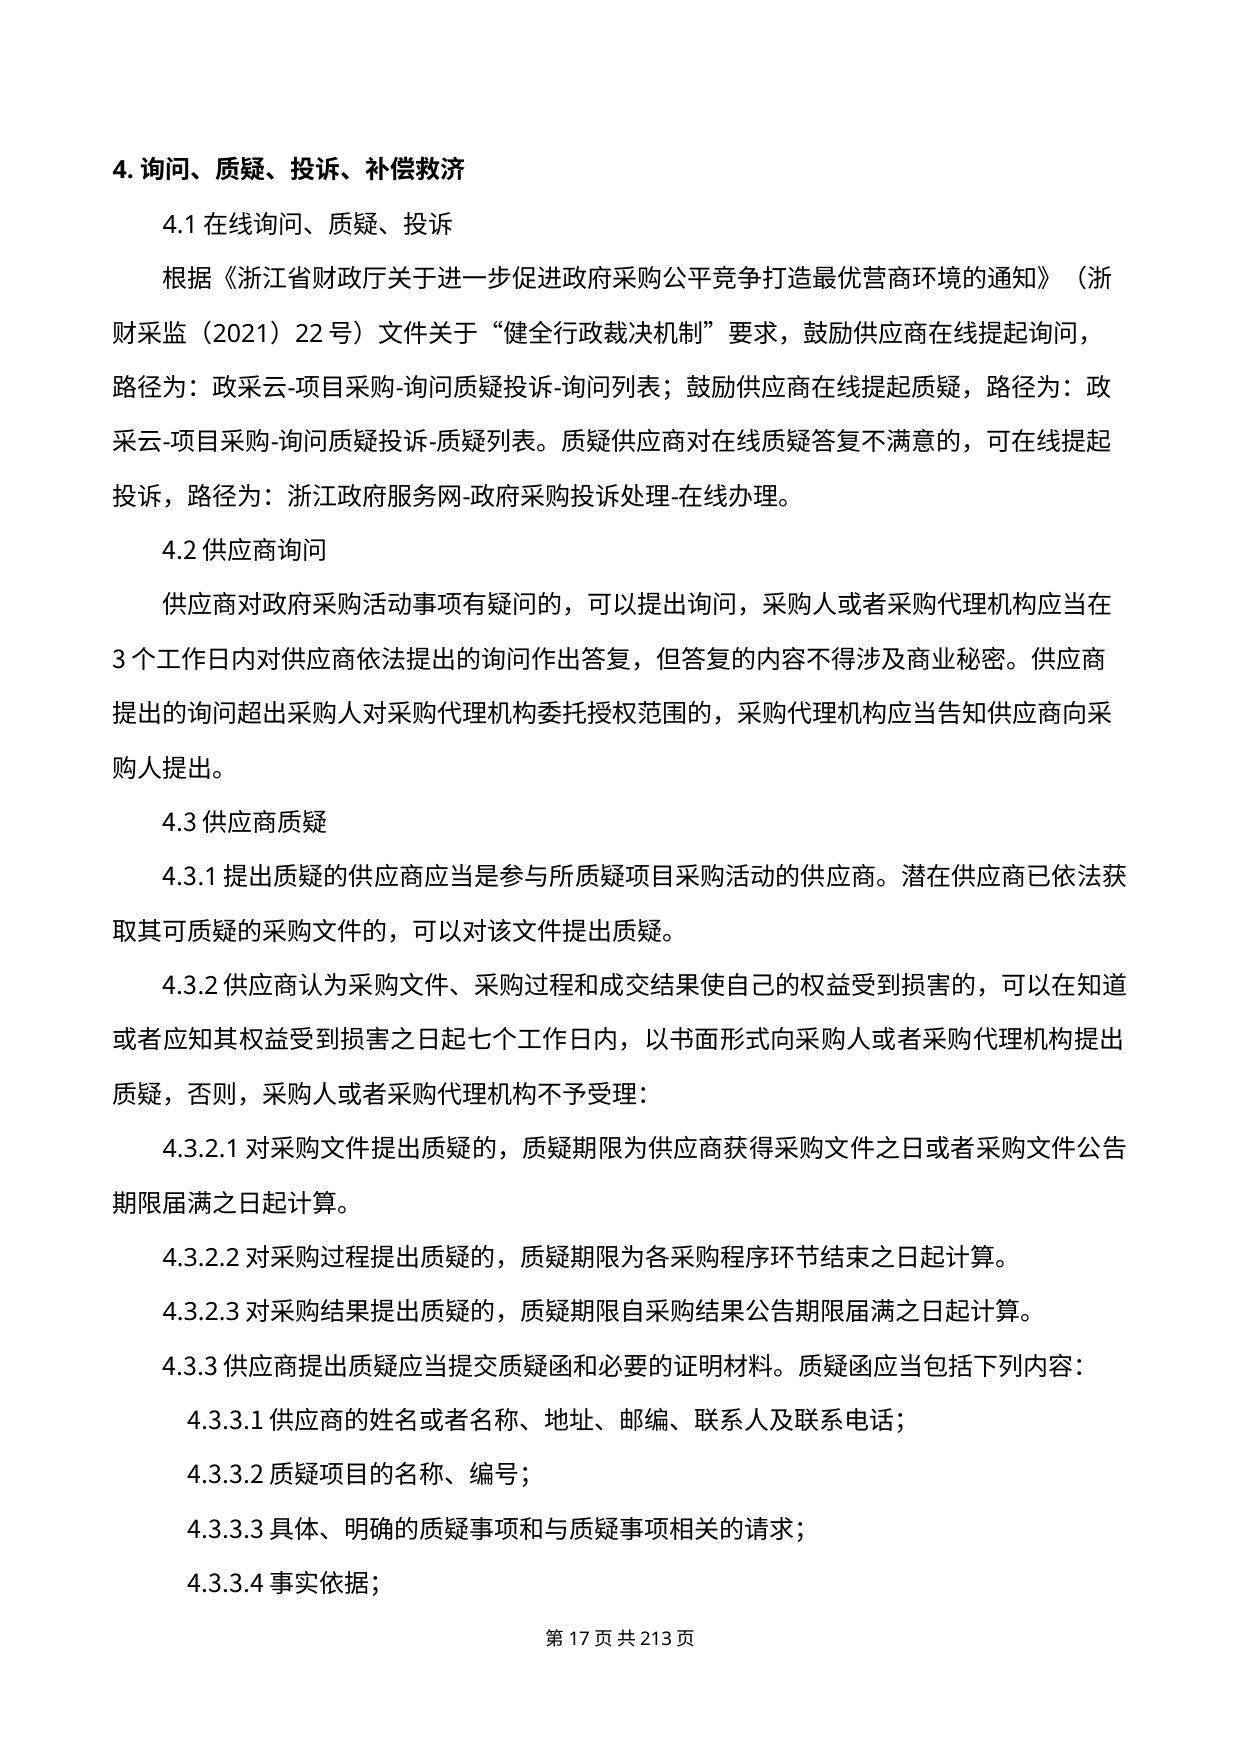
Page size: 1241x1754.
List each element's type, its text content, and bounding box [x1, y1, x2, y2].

text 4.3.3.2质疑项目的名称、编号； [112, 1455, 1128, 1491]
text 4.3.1提出质疑的供应商应当是参与所质疑项目采购活动的供应商。潜在供应商已依法获取其可质疑的采购文件的，可以对该文件提出质疑。 [112, 857, 1128, 947]
text 4.3.2.1对采购文件提出质疑的，质疑期限为供应商获得采购文件之日或者采购文件公告期限届满之日起计算。 [112, 1129, 1128, 1219]
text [112, 150, 1128, 186]
text 4.2供应商询问 [112, 531, 1128, 567]
text 4.3.2供应商认为采购文件、采购过程和成交结果使自己的权益受到损害的，可以在知道或者应知其权益受到损害之日起七个工作日内，以书面形式向采购人或者采购代理机构提出质疑，否则，采购人或者采购代理机构不予受理： [112, 966, 1128, 1111]
text 4.3.3供应商提出质疑应当提交质疑函和必要的证明材料。质疑函应当包括下列内容： [112, 1346, 1128, 1382]
text 4.3.2.3对采购结果提出质疑的，质疑期限自采购结果公告期限届满之日起计算。 [112, 1292, 1128, 1328]
text 4.3.3.3具体、明确的质疑事项和与质疑事项相关的请求； [112, 1509, 1128, 1546]
text 4.3.3.4事实依据； [112, 1564, 1128, 1600]
text 根据《浙江省财政厅关于进一步促进政府采购公平竞争打造最优营商环境的通知》（浙财采监（2021）22号）文件关于“健全行政裁决机制”要求，鼓励供应商在线提起询问，路径为：政采云-项目采购-询问质疑投诉-询问列表；鼓励供应商在线提起质疑，路径为：政采云-项目采购-询问质疑投诉-质疑列表。质疑供应商对在线质疑答复不满意的，可在线提起投诉，路径为：浙江政府服务网-政府采购投诉处理-在线办理。 [112, 259, 1128, 512]
text 4.3供应商质疑 [112, 802, 1128, 839]
text 4.3.3.1供应商的姓名或者名称、地址、邮编、联系人及联系电话； [112, 1401, 1128, 1437]
text 4.3.2.2对采购过程提出质疑的，质疑期限为各采购程序环节结束之日起计算。 [112, 1237, 1128, 1274]
text 供应商对政府采购活动事项有疑问的，可以提出询问，采购人或者采购代理机构应当在3个工作日内对供应商依法提出的询问作出答复，但答复的内容不得涉及商业秘密。供应商提出的询问超出采购人对采购代理机构委托授权范围的，采购代理机构应当告知供应商向采购人提出。 [112, 585, 1128, 784]
text 4.1在线询问、质疑、投诉 [112, 204, 1128, 241]
